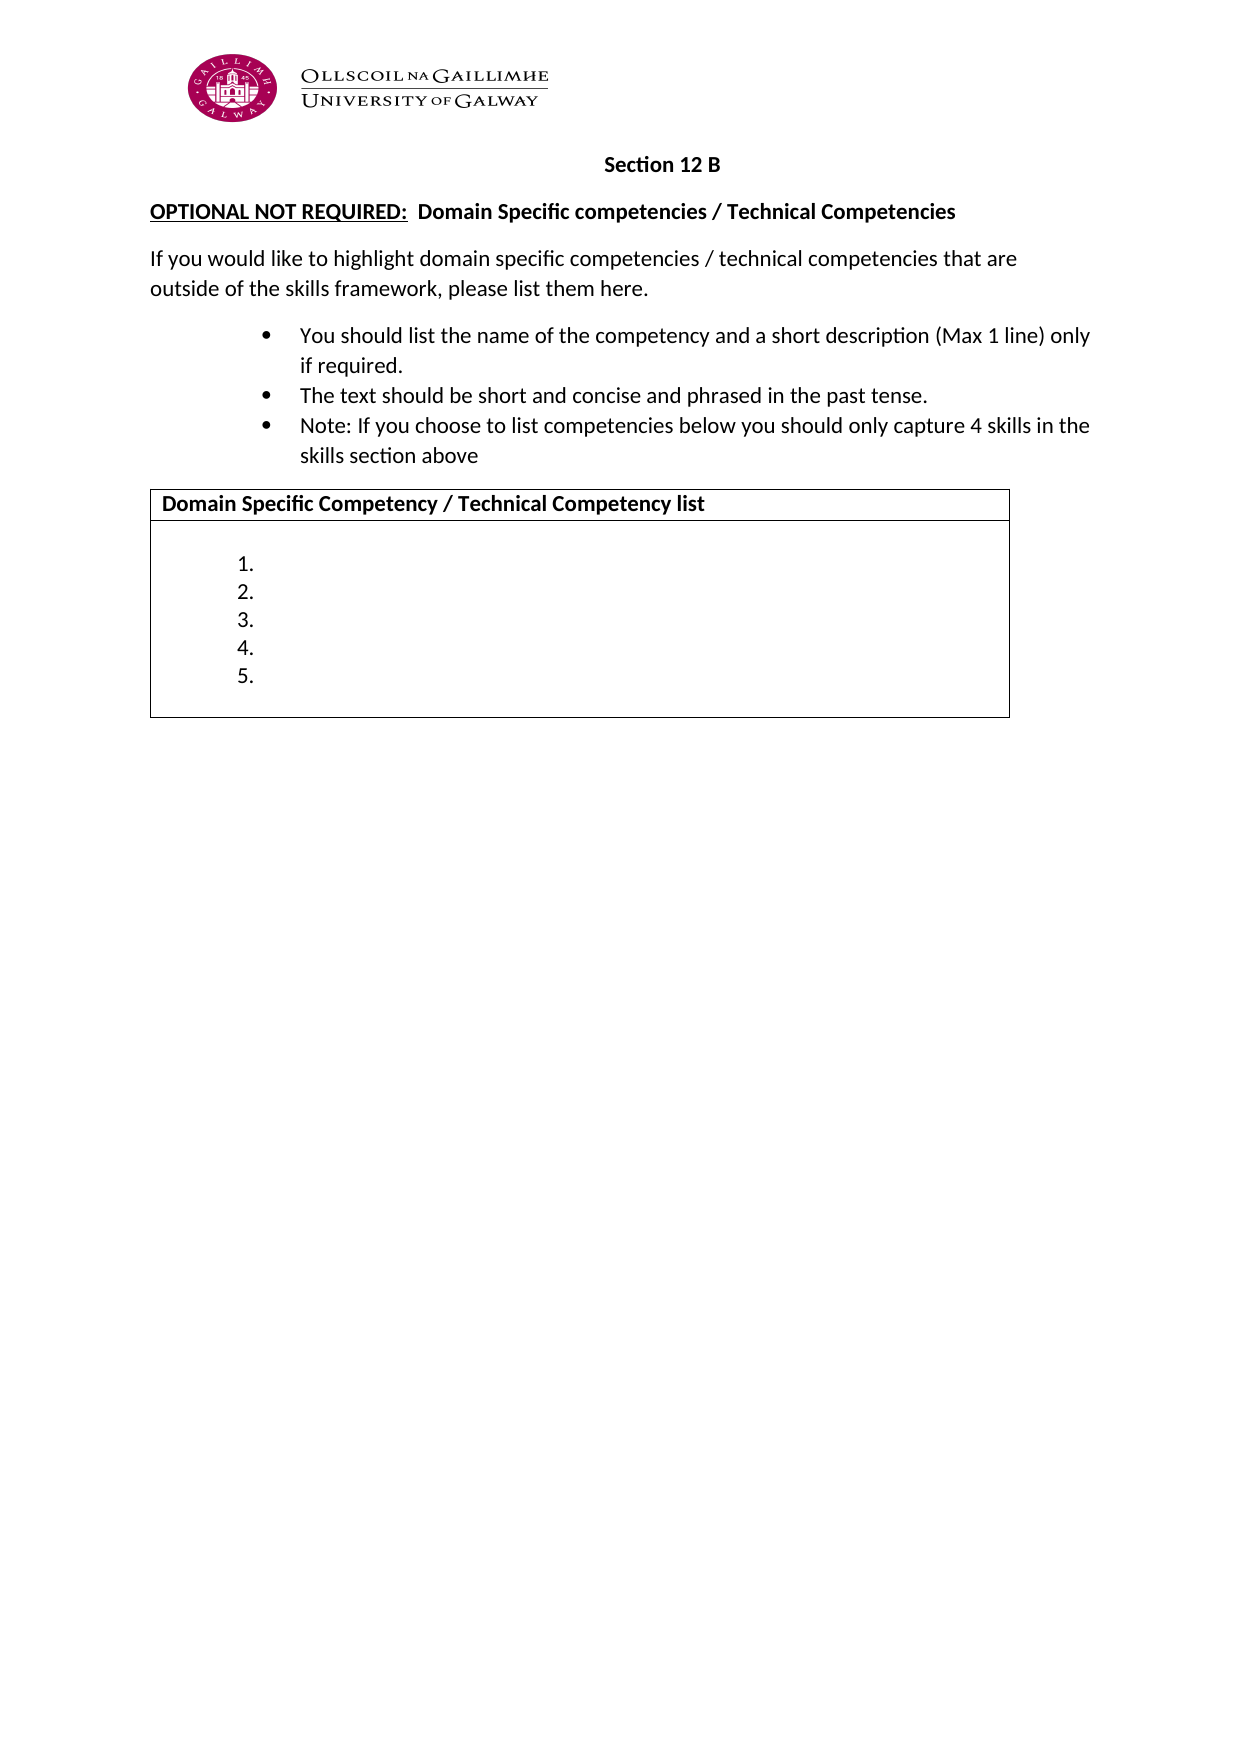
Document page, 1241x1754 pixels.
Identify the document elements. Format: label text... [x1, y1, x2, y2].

text If you would like to highlight domain specific competencies / technical competencies that are outside of the skills framework, please list them here. [150, 244, 1090, 302]
table_cell 1. 2. 3. 4. 5. [151, 521, 1009, 717]
list Note: If you choose to list competencies below you should only capture 4 skills in the skills section above [262, 411, 1090, 470]
list The text should be short and concise and phrased in the past tense. [262, 381, 1090, 409]
text Section 12 B [150, 150, 1090, 178]
text OPTIONAL NOT REQUIRED: Domain Specific competencies / Technical Competencies [150, 197, 1090, 225]
table_header Domain Specific Competency / Technical Competency list [151, 490, 1009, 520]
list You should list the name of the competency and a short description (Max 1 line) only if required. [262, 321, 1090, 379]
